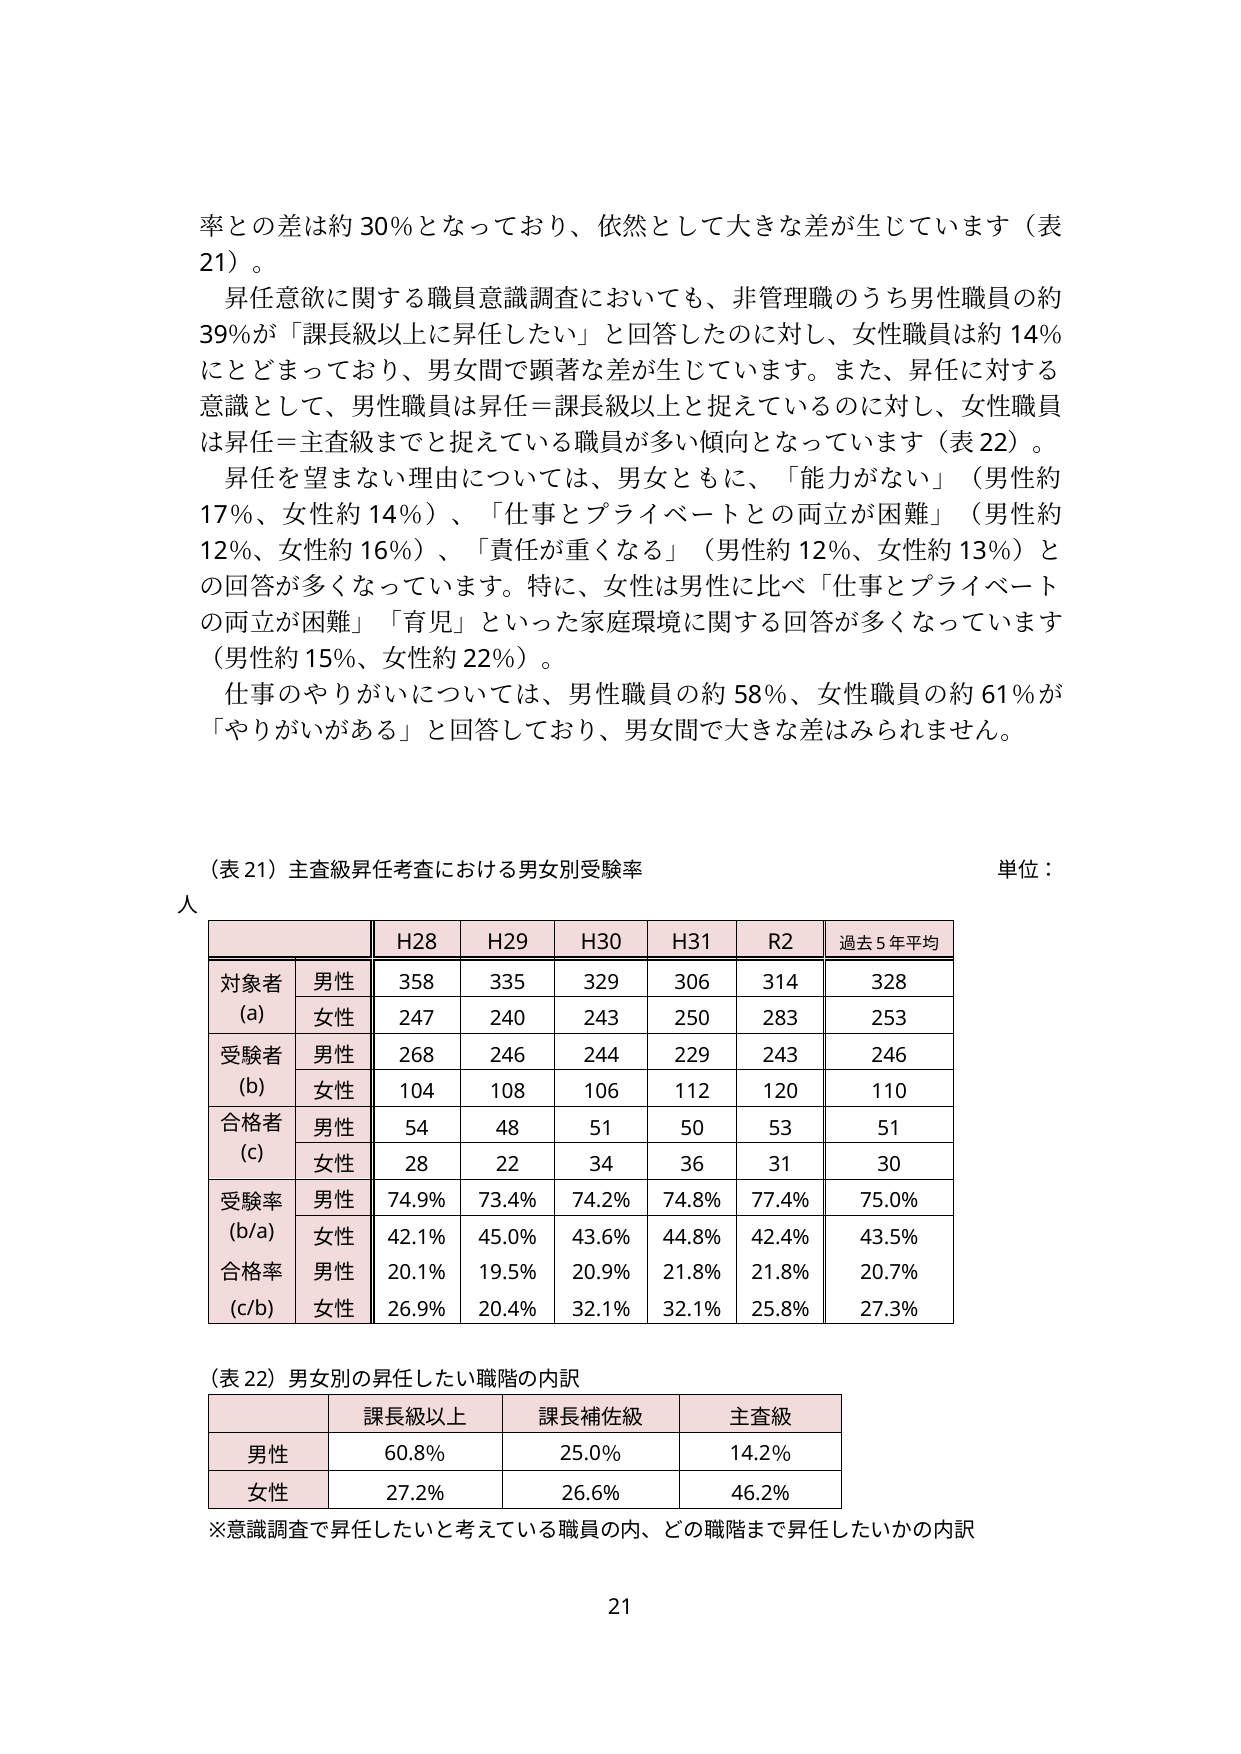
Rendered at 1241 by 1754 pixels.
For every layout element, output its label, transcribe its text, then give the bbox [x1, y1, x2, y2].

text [199, 207, 1063, 279]
table_cell 328 [826, 961, 953, 996]
table_cell 女性 [296, 1070, 370, 1106]
table_cell 25.8% [737, 1287, 823, 1323]
table_header 過去5年平均 [826, 921, 953, 956]
text （表22）男女別の昇任したい職階の内訳 [177, 1358, 1063, 1394]
table_cell 75.0% [826, 1180, 953, 1215]
table_cell 268 [375, 1034, 460, 1069]
table_cell 女性 [296, 997, 370, 1033]
table_cell 20.9% [555, 1251, 647, 1287]
table_cell 32.1% [648, 1287, 736, 1323]
text 仕事のやりがいについては、男性職員の約58％、女性職員の約61％が「やりがいがある」と回答しており、男女間で大きな差はみられません。 [199, 675, 1063, 747]
table_cell 21.8% [737, 1251, 823, 1287]
table_cell 51 [555, 1107, 647, 1142]
table_cell 26.6% [503, 1471, 679, 1508]
table_cell 106 [555, 1070, 647, 1106]
table_cell 43.6% [555, 1216, 647, 1251]
table_cell 男性 [296, 1107, 370, 1142]
table_header [209, 921, 370, 956]
table_header H28 [375, 921, 460, 956]
table_cell 60.8％ [329, 1433, 502, 1470]
table_cell 20.4% [461, 1287, 554, 1323]
table_cell 27.3% [826, 1287, 953, 1323]
table_cell 335 [461, 961, 554, 996]
table_header H30 [555, 921, 647, 956]
table_cell 74.8% [648, 1180, 736, 1215]
table_header 課長級以上 [329, 1395, 502, 1432]
table_cell 31 [737, 1143, 823, 1178]
table_cell 合格者(c) [209, 1107, 295, 1178]
table_header H29 [461, 921, 554, 956]
table_cell 19.5% [461, 1251, 554, 1287]
table_cell 22 [461, 1143, 554, 1178]
table_cell 合格率(c/b) [209, 1251, 295, 1323]
table_cell 受験率(b/a) [209, 1180, 295, 1251]
table_cell 73.4% [461, 1180, 554, 1215]
table_cell 104 [375, 1070, 460, 1106]
table_cell 男性 [209, 1433, 328, 1470]
table_cell 34 [555, 1143, 647, 1178]
table_header R2 [737, 921, 823, 956]
table_header 主査級 [680, 1395, 841, 1432]
text （表21）主査級昇任考査における男女別受験率 単位：人 [177, 849, 1063, 920]
table_cell 229 [648, 1034, 736, 1069]
table_cell 283 [737, 997, 823, 1033]
text 昇任意欲に関する職員意識調査においても、非管理職のうち男性職員の約39％が「課長級以上に昇任したい」と回答したのに対し、女性職員は約14％にとどまっており、男女間で顕著な差が生じています。また、昇任に対する意識として、男性職員は昇任＝課長級以上と捉えているのに対し、女性職員は昇任＝主査級までと捉えている職員が多い傾向となっています（表22）。 [199, 279, 1063, 459]
table_cell 45.0% [461, 1216, 554, 1251]
table_cell 男性 [296, 1251, 370, 1287]
table_cell 112 [648, 1070, 736, 1106]
table_cell 30 [826, 1143, 953, 1178]
table_cell 25.0％ [503, 1433, 679, 1470]
table_cell 女性 [296, 1143, 370, 1178]
table_cell 女性 [296, 1216, 370, 1251]
table_cell 246 [461, 1034, 554, 1069]
table_cell 51 [826, 1107, 953, 1142]
table_cell 243 [737, 1034, 823, 1069]
table_cell 14.2％ [680, 1433, 841, 1470]
table_cell 108 [461, 1070, 554, 1106]
table_cell 27.2% [329, 1471, 502, 1508]
table_cell 42.1% [375, 1216, 460, 1251]
table_cell 247 [375, 997, 460, 1033]
table_cell 46.2% [680, 1471, 841, 1508]
table_cell 244 [555, 1034, 647, 1069]
table_cell 246 [826, 1034, 953, 1069]
table_header [209, 1395, 328, 1432]
table_cell 240 [461, 997, 554, 1033]
text ※意識調査で昇任したいと考えている職員の内、どの職階まで昇任したいかの内訳 [177, 1509, 1063, 1544]
table_cell 43.5% [826, 1216, 953, 1251]
table_cell 21.8% [648, 1251, 736, 1287]
table_cell 120 [737, 1070, 823, 1106]
table_cell 28 [375, 1143, 460, 1178]
table_cell 20.1% [375, 1251, 460, 1287]
table_cell 20.7% [826, 1251, 953, 1287]
table_header 課長補佐級 [503, 1395, 679, 1432]
table_cell 48 [461, 1107, 554, 1142]
table_cell 306 [648, 961, 736, 996]
table_cell 受験者(b) [209, 1034, 295, 1106]
table_cell 44.8% [648, 1216, 736, 1251]
table_cell 男性 [296, 1034, 370, 1069]
table_cell 女性 [209, 1471, 328, 1508]
table_cell 女性 [296, 1287, 370, 1323]
table_cell 54 [375, 1107, 460, 1142]
table_cell 53 [737, 1107, 823, 1142]
table_cell 74.9% [375, 1180, 460, 1215]
table_cell 男性 [296, 1180, 370, 1215]
table_cell 26.9% [375, 1287, 460, 1323]
table_cell 243 [555, 997, 647, 1033]
table_cell 74.2% [555, 1180, 647, 1215]
text 昇任を望まない理由については、男女ともに、「能力がない」（男性約17％、女性約14％）、「仕事とプライベートとの両立が困難」（男性約12％、女性約16％）、「責任が重くなる」（男性約12％、女性約13％）との回答が多くなっています。特に、女性は男性に比べ「仕事とプライベートの両立が困難」「育児」といった家庭環境に関する回答が多くなっています（男性約15％、女性約22％）。 [199, 459, 1063, 675]
table_cell 50 [648, 1107, 736, 1142]
table_cell 250 [648, 997, 736, 1033]
table_cell 42.4% [737, 1216, 823, 1251]
table_header H31 [648, 921, 736, 956]
table_cell 32.1% [555, 1287, 647, 1323]
table_cell 253 [826, 997, 953, 1033]
table_cell 329 [555, 961, 647, 996]
table_cell 110 [826, 1070, 953, 1106]
table_cell 314 [737, 961, 823, 996]
table_cell 男性 [296, 961, 370, 996]
table_cell 77.4% [737, 1180, 823, 1215]
table_cell 358 [375, 961, 460, 996]
table_cell 36 [648, 1143, 736, 1178]
table_cell 対象者(a) [209, 961, 295, 1033]
